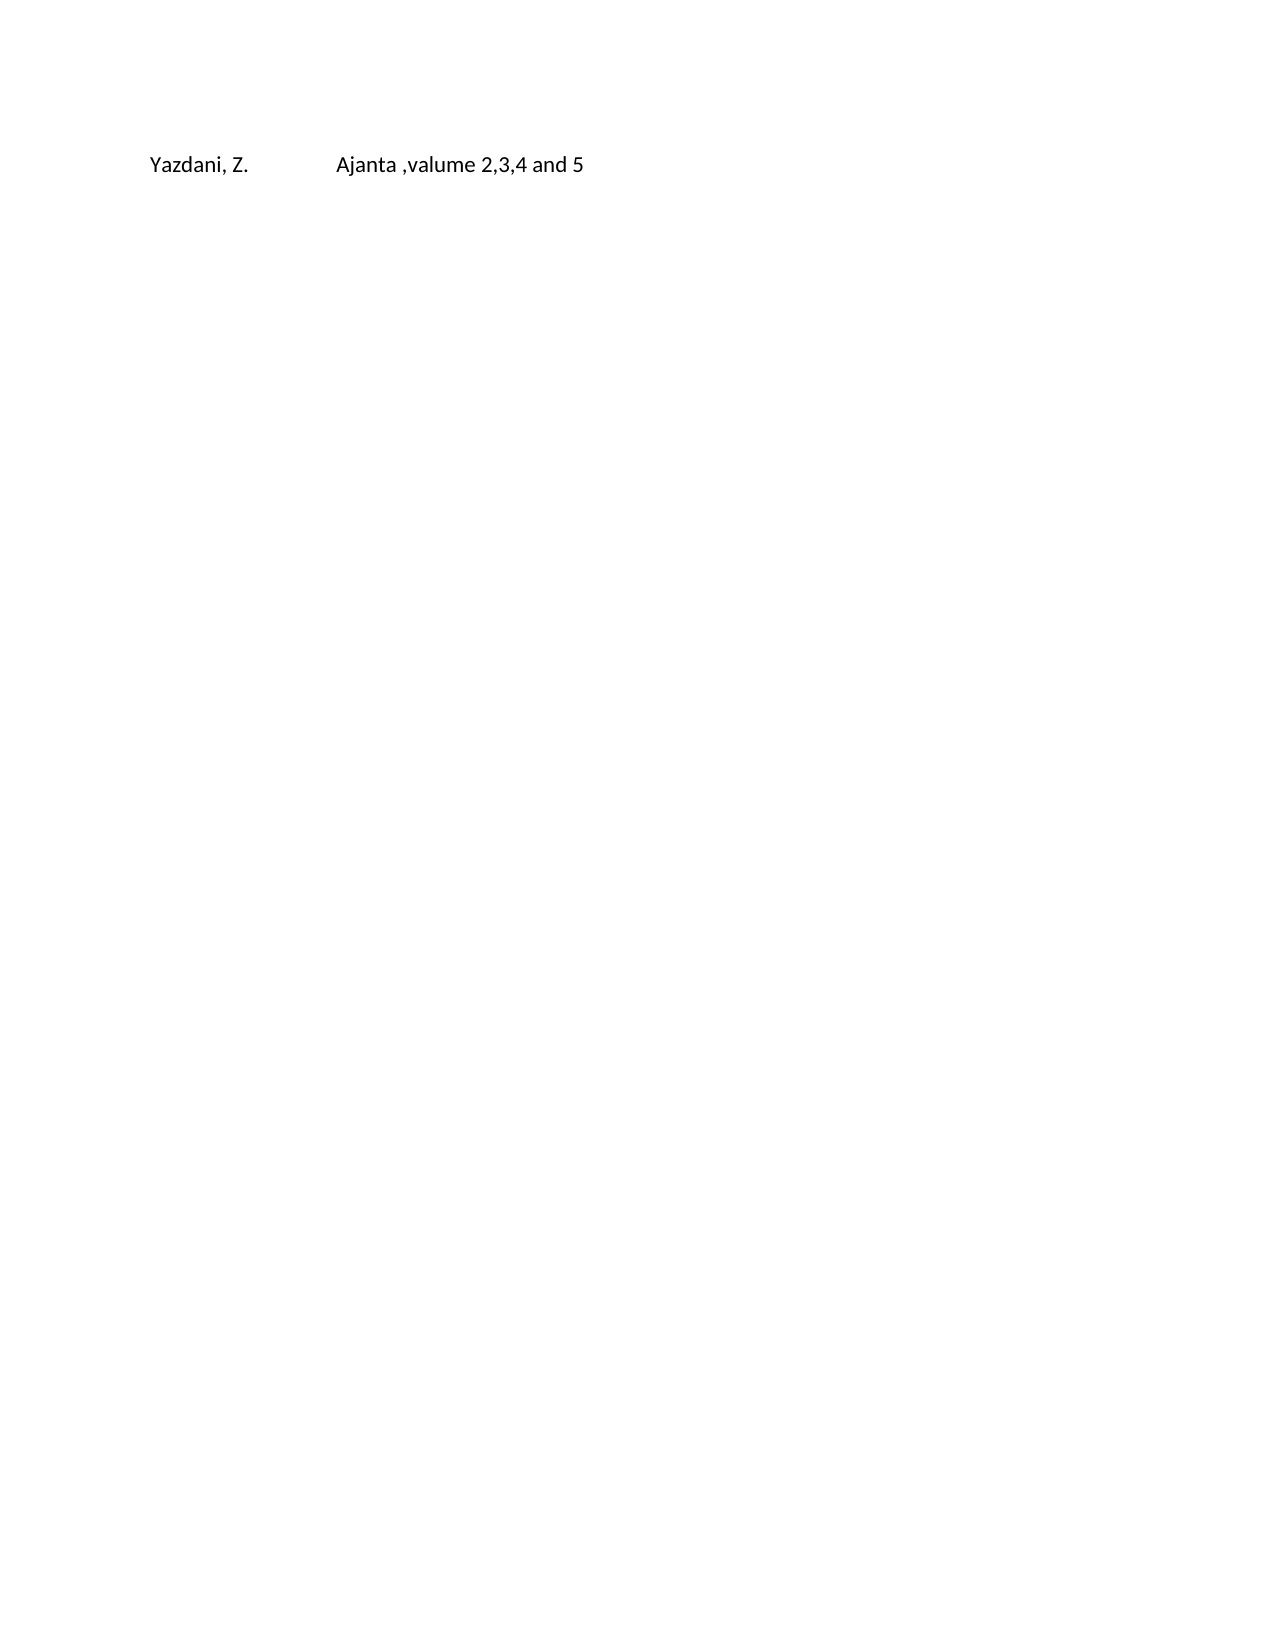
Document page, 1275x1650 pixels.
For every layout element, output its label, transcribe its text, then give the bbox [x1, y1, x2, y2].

text Yazdani, Z. Ajanta ,valume 2,3,4 and 5 [150, 150, 1125, 178]
